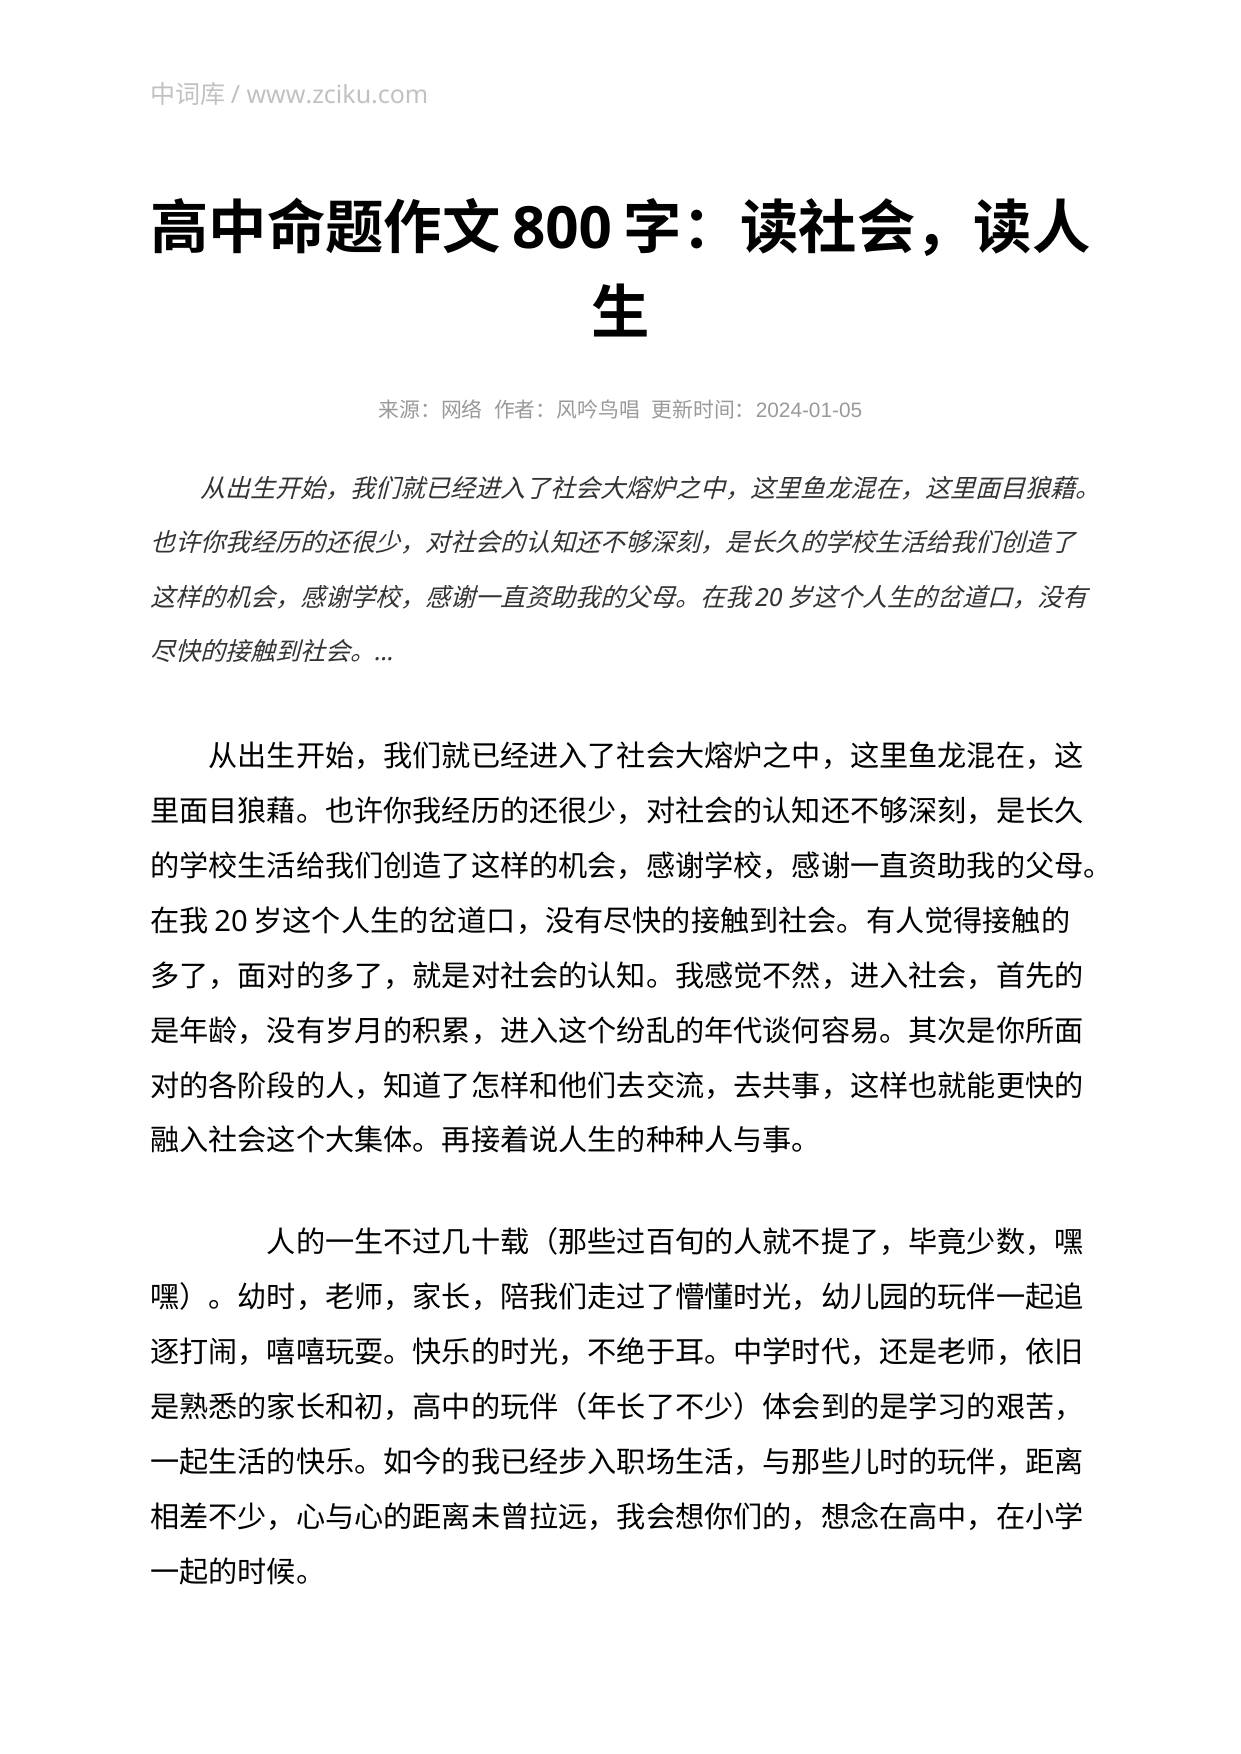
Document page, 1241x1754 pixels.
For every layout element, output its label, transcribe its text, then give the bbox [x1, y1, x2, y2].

subtitle 高中命题作文800字：读社会，读人生 [150, 181, 1090, 351]
text 来源：网络 作者：风吟鸟唱 更新时间：2024-01-05 [150, 397, 1090, 421]
text 从出生开始，我们就已经进入了社会大熔炉之中，这里鱼龙混在，这里面目狼藉。也许你我经历的还很少，对社会的认知还不够深刻，是长久的学校生活给我们创造了这样的机会，感谢学校，感谢一直资助我的父母。在我20岁这个人生的岔道口，没有尽快的接触到社会。... [150, 468, 1090, 668]
text 从出生开始，我们就已经进入了社会大熔炉之中，这里鱼龙混在，这里面目狼藉。也许你我经历的还很少，对社会的认知还不够深刻，是长久的学校生活给我们创造了这样的机会，感谢学校，感谢一直资助我的父母。在我20岁这个人生的岔道口，没有尽快的接触到社会。有人觉得接触的多了，面对的多了，就是对社会的认知。我感觉不然，进入社会，首先的是年龄，没有岁月的积累，进入这个纷乱的年代谈何容易。其次是你所面对的各阶段的人，知道了怎样和他们去交流，去共事，这样也就能更快的融入社会这个大集体。再接着说人生的种种人与事。 [150, 733, 1090, 1159]
text 人的一生不过几十载（那些过百旬的人就不提了，毕竟少数，嘿嘿）。幼时，老师，家长，陪我们走过了懵懂时光，幼儿园的玩伴一起追逐打闹，嘻嘻玩耍。快乐的时光，不绝于耳。中学时代，还是老师，依旧是熟悉的家长和初，高中的玩伴（年长了不少）体会到的是学习的艰苦，一起生活的快乐。如今的我已经步入职场生活，与那些儿时的玩伴，距离相差不少，心与心的距离未曾拉远，我会想你们的，想念在高中，在小学一起的时候。 [150, 1219, 1090, 1590]
